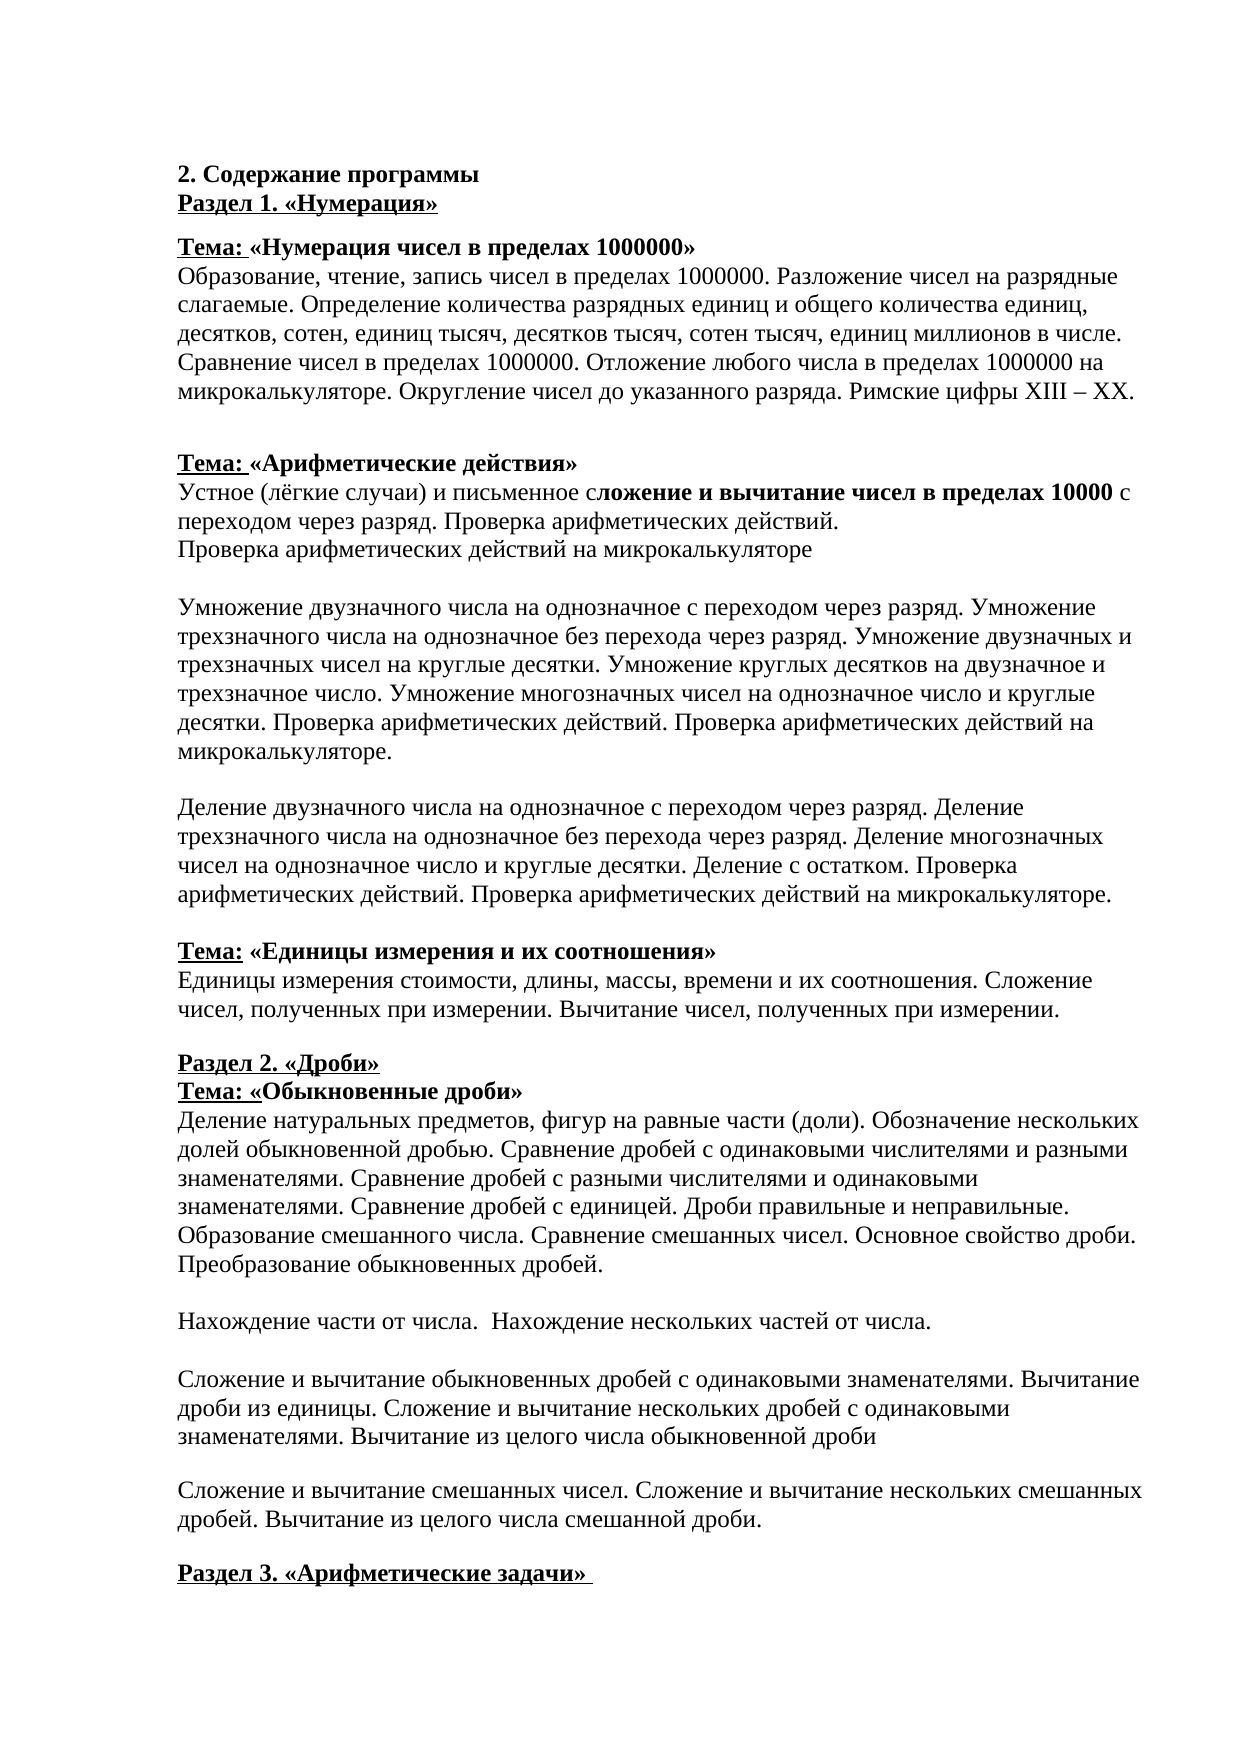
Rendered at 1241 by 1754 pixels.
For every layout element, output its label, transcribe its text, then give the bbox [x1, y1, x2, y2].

text Деление двузначного числа на однозначное с переходом через разряд. Деление трехзначного числа на однозначное без перехода через разряд. Деление многозначных чисел на однозначное число и круглые десятки. Деление с остатком. Проверка арифметических действий. Проверка арифметических действий на микрокалькуляторе. Тема: «Единицы измерения и их соотношения» Единицы измерения стоимости, длины, массы, времени и их соотношения. Сложение чисел, полученных при измерении. Вычитание чисел, полученных при измерении. [177, 792, 1152, 1022]
text Раздел 3. «Арифметические задачи» [177, 1558, 1152, 1587]
text Проверка арифметических действий на микрокалькуляторе [177, 534, 1152, 563]
text Тема: «Арифметические действия» Устное (лёгкие случаи) и письменное сложение и вычитание чисел в пределах 10000 с переходом через разряд. Проверка арифметических действий. [177, 448, 1152, 534]
text Тема: «Нумерация чисел в пределах 1000000» Образование, чтение, запись чисел в пределах 1000000. Разложение чисел на разрядные слагаемые. Определение количества разрядных единиц и общего количества единиц, десятков, сотен, единиц тысяч, десятков тысяч, сотен тысяч, единиц миллионов в числе. Сравнение чисел в пределах 1000000. Отложение любого числа в пределах 1000000 на микрокалькуляторе. Округление чисел до указанного разряда. Римские цифры XIII – XX. [177, 232, 1152, 433]
text Умножение двузначного числа на однозначное с переходом через разряд. Умножение трехзначного числа на однозначное без перехода через разряд. Умножение двузначных и трехзначных чисел на круглые десятки. Умножение круглых десятков на двузначное и трехзначное число. Умножение многозначных чисел на однозначное число и круглые десятки. Проверка арифметических действий. Проверка арифметических действий на микрокалькуляторе. [177, 563, 1152, 792]
text Тема: «Обыкновенные дроби» Деление натуральных предметов, фигур на равные части (доли). Обозначение нескольких долей обыкновенной дробью. Сравнение дробей с одинаковыми числителями и разными знаменателями. Сравнение дробей с разными числителями и одинаковыми знаменателями. Сравнение дробей с единицей. Дроби правильные и неправильные. Образование смешанного числа. Сравнение смешанных чисел. Основное свойство дроби. Преобразование обыкновенных дробей. Нахождение части от числа. Нахождение нескольких частей от числа. [177, 1076, 1152, 1335]
text 2. Содержание программы [177, 159, 1152, 188]
text Раздел 2. «Дроби» [177, 1048, 1152, 1076]
text Сложение и вычитание обыкновенных дробей с одинаковыми знаменателями. Вычитание дроби из единицы. Сложение и вычитание нескольких дробей с одинаковыми знаменателями. Вычитание из целого числа обыкновенной дроби [177, 1335, 1152, 1450]
text Раздел 1. «Нумерация» [177, 188, 1152, 216]
text Сложение и вычитание смешанных чисел. Сложение и вычитание нескольких смешанных дробей. Вычитание из целого числа смешанной дроби. [177, 1475, 1152, 1533]
